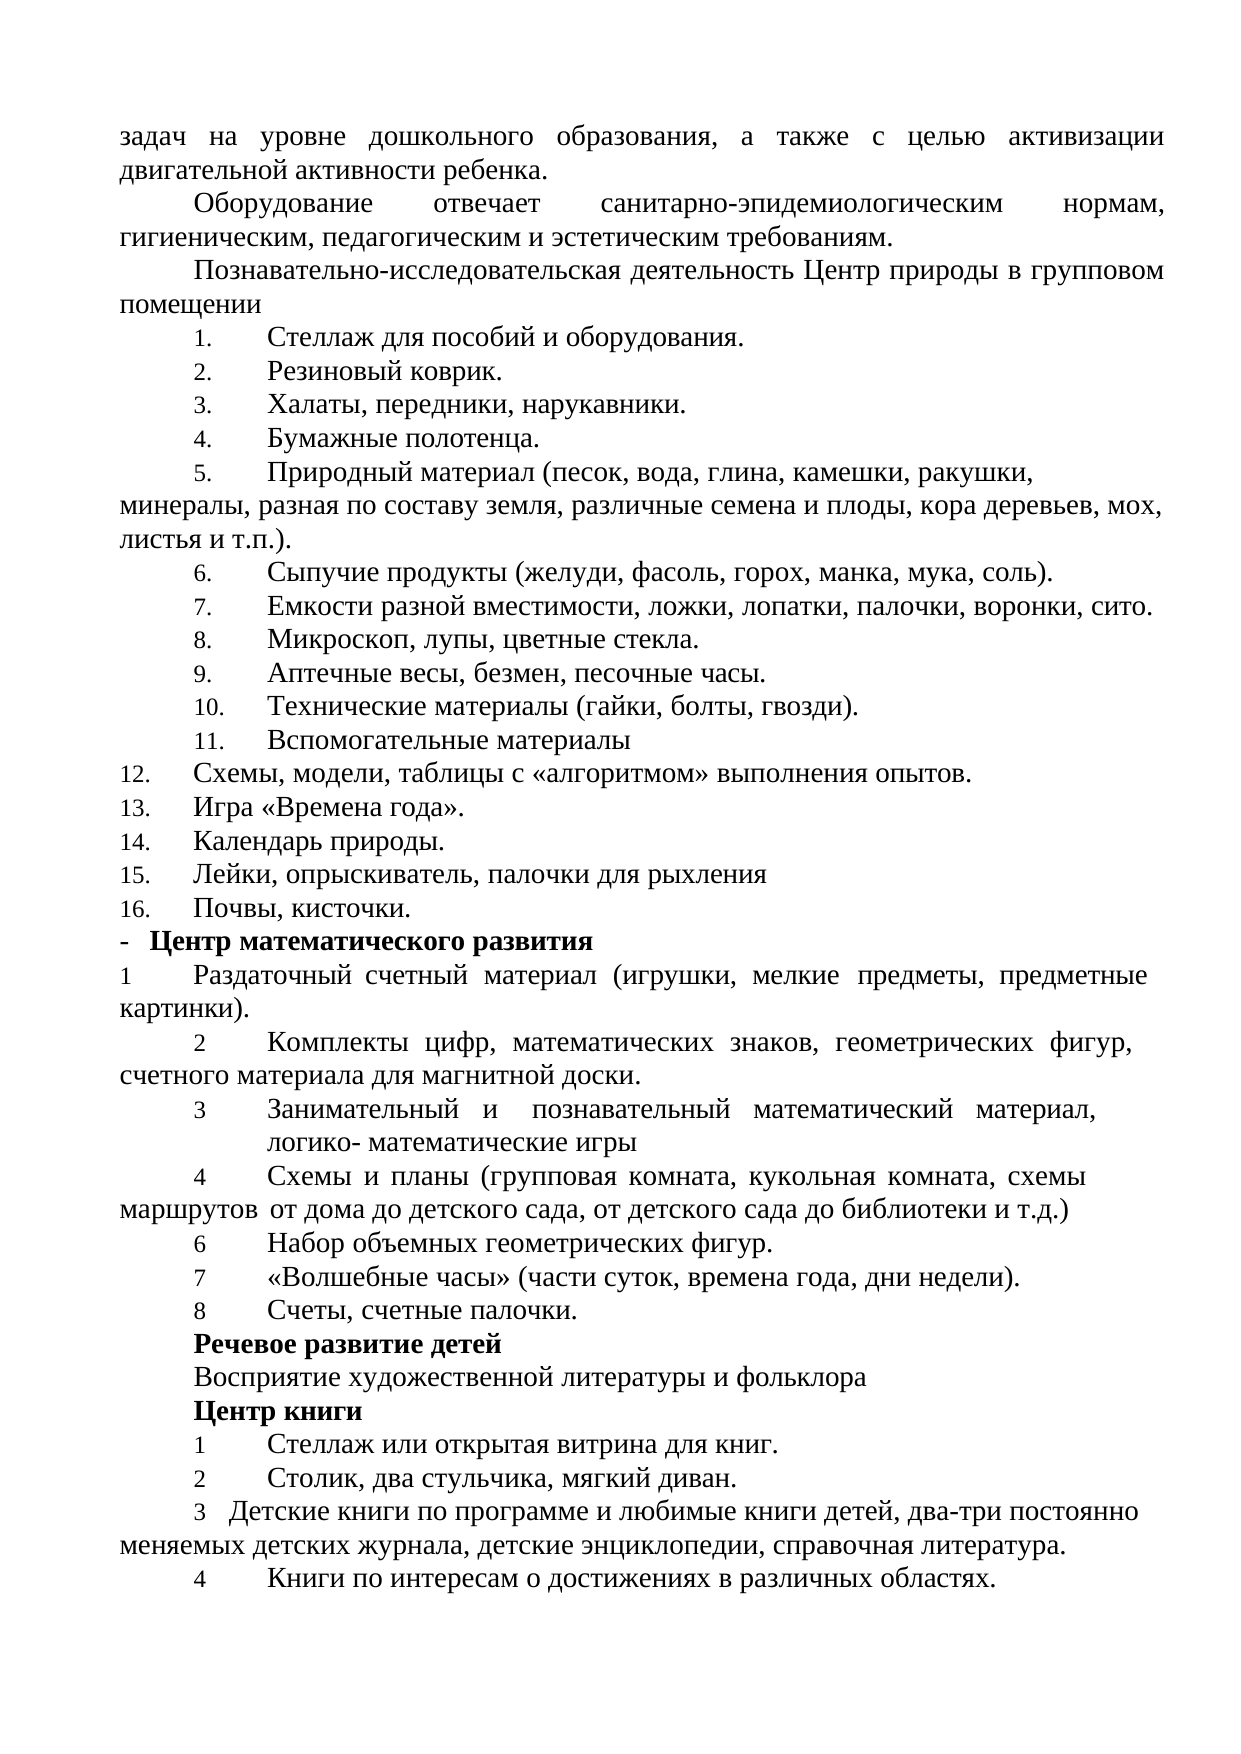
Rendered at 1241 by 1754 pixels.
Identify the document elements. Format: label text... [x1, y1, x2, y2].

list Раздаточный счетный материал (игрушки, мелкие предметы, предметные [119, 957, 1152, 990]
subtitle - Центр математического развития [119, 923, 1181, 957]
list Микроскоп, лупы, цветные стекла. [193, 621, 1181, 655]
list Комплекты цифр, математических знаков, геометрических фигур, счетного материала для магнитной доски. [119, 1024, 1169, 1091]
list Схемы, модели, таблицы с «алгоритмом» выполнения опытов. [119, 756, 1181, 789]
text Восприятие художественной литературы и фольклора [193, 1359, 1181, 1393]
list Стеллаж или открытая витрина для книг. [193, 1426, 1181, 1460]
text Познавательно-исследовательская деятельность Центр природы в групповом помещении [119, 252, 1165, 319]
list Почвы, кисточки. [119, 890, 1181, 923]
list Книги по интересам о достижениях в различных областях. [193, 1561, 1181, 1594]
list Столик, два стульчика, мягкий диван. [193, 1460, 1181, 1493]
subtitle Речевое развитие детей [193, 1326, 1181, 1359]
list Аптечные весы, безмен, песочные часы. [193, 655, 1181, 688]
text картинки). [119, 990, 1181, 1024]
list Занимательный и познавательный математический материал, логико- математические игры [119, 1091, 1169, 1158]
list Лейки, опрыскиватель, палочки для рыхления [119, 856, 1181, 890]
list Сыпучие продукты (желуди, фасоль, горох, манка, мука, соль). [193, 554, 1181, 588]
list Стеллаж для пособий и оборудования. [193, 319, 1181, 353]
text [119, 118, 1166, 185]
list Природный материал (песок, вода, глина, камешки, ракушки, минералы, разная по составу земля, различные семена и плоды, кора деревьев, мох, листья и т.п.). [119, 454, 1165, 554]
text Оборудование отвечает санитарно-эпидемиологическим нормам, гигиеническим, педагогическим и эстетическим требованиям. [119, 185, 1166, 252]
list Емкости разной вместимости, ложки, лопатки, палочки, воронки, сито. [193, 588, 1181, 621]
list Резиновый коврик. [193, 353, 1181, 387]
list Бумажные полотенца. [193, 420, 1181, 454]
list Технические материалы (гайки, болты, гвозди). [193, 688, 1181, 722]
list Схемы и планы (групповая комната, кукольная комната, схемы маршрутов от дома до детского сада, от детского сада до библиотеки и т.д.) [119, 1158, 1168, 1225]
list Вспомогательные материалы [193, 722, 1181, 756]
list «Волшебные часы» (части суток, времена года, дни недели). [193, 1259, 1181, 1292]
list Халаты, передники, нарукавники. [193, 387, 1181, 420]
list Детские книги по программе и любимые книги детей, два-три постоянно меняемых детских журнала, детские энциклопедии, справочная литература. [119, 1493, 1169, 1561]
list Календарь природы. [119, 823, 1181, 856]
subtitle Центр книги [193, 1393, 1181, 1426]
list Набор объемных геометрических фигур. [193, 1225, 1181, 1259]
list Игра «Времена года». [119, 789, 1181, 823]
list Счеты, счетные палочки. [193, 1292, 1181, 1326]
